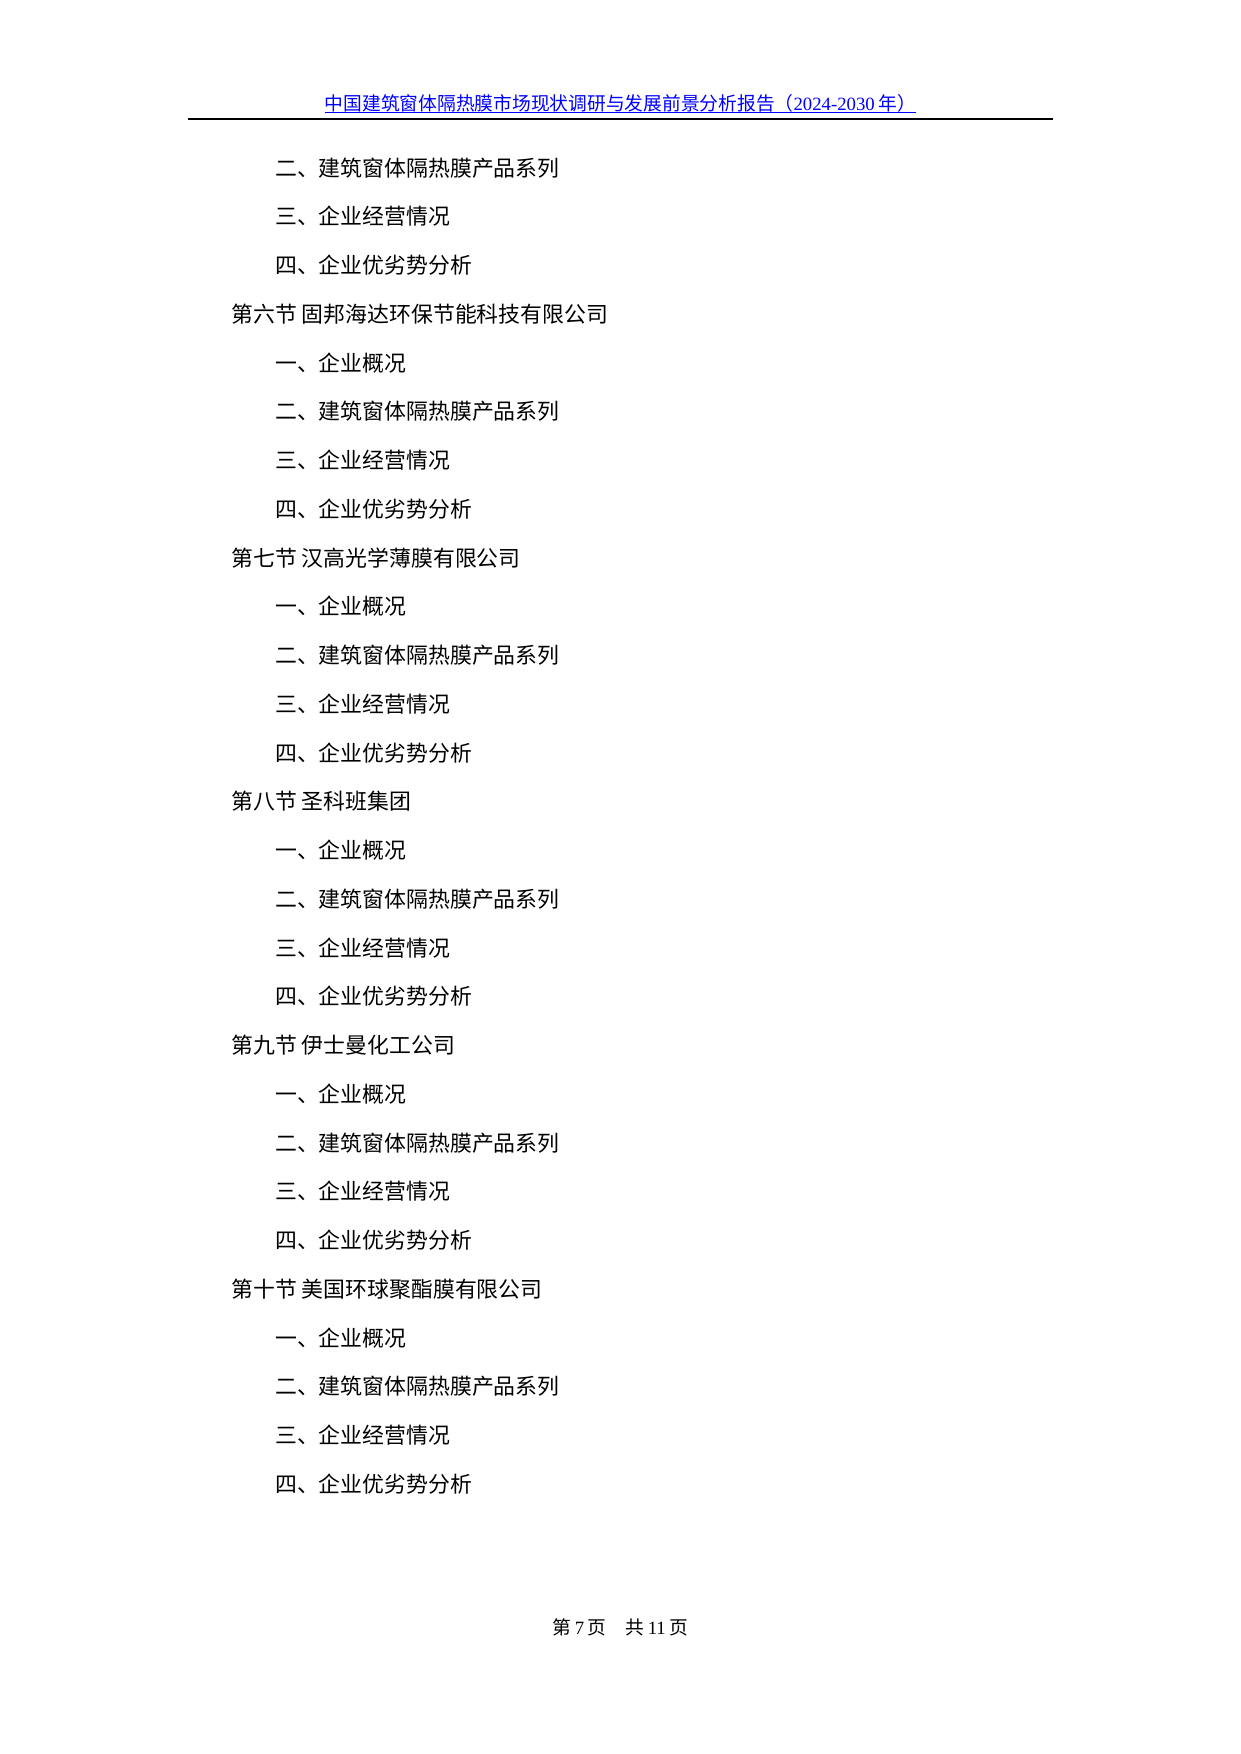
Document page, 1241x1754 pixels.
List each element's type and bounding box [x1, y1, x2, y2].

text [187, 150, 1053, 1499]
